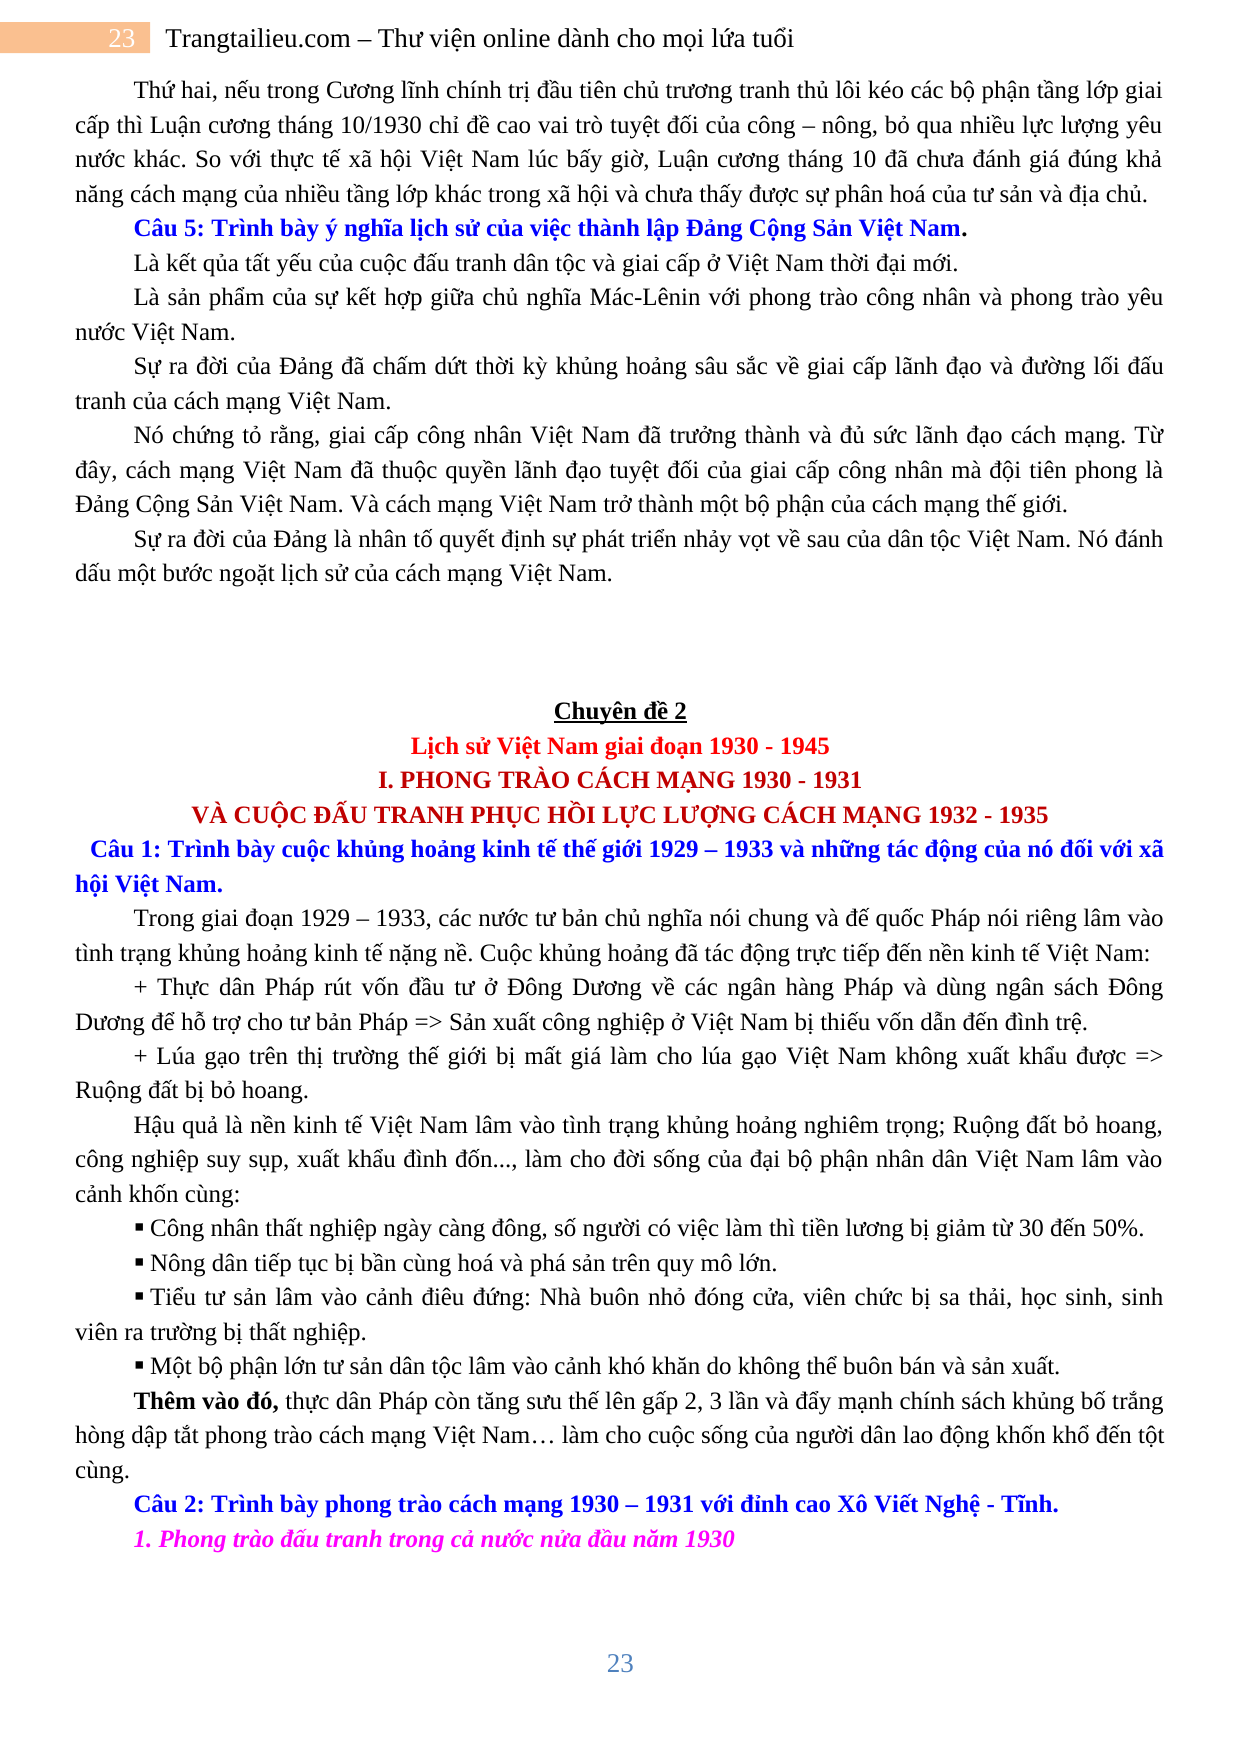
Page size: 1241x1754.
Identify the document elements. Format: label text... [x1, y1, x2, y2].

text Trong giai đoạn 1929 – 1933, các nước tư bản chủ nghĩa nói chung và đế quốc Pháp nói riêng lâm vào tình trạng khủng hoảng kinh tế nặng nề. Cuộc khủng hoảng đã tác động trực tiếp đến nền kinh tế Việt Nam: [75, 903, 1165, 966]
text VÀ CUỘC ĐẤU TRANH PHỤC HỒI LỰC LƯỢNG CÁCH MẠNG 1932 - 1935 [75, 800, 1165, 828]
text Là kết qủa tất yếu của cuộc đấu tranh dân tộc và giai cấp ở Việt Nam thời đại mới. [75, 248, 1165, 277]
text Thêm vào đó, thực dân Pháp còn tăng sưu thế lên gấp 2, 3 lần và đẩy mạnh chính sách khủng bố trắng hòng dập tắt phong trào cách mạng Việt Nam… làm cho cuộc sống của người dân lao động khốn khổ đến tột cùng. [75, 1386, 1165, 1483]
text Câu 1: Trình bày cuộc khủng hoảng kinh tế thế giới 1929 – 1933 và những tác động của nó đối với xã hội Việt Nam. [75, 834, 1165, 897]
list Nông dân tiếp tục bị bần cùng hoá và phá sản trên quy mô lớn. [75, 1248, 1165, 1277]
text I. PHONG TRÀO CÁCH MẠNG 1930 - 1931 [75, 765, 1165, 794]
text Là sản phẩm của sự kết hợp giữa chủ nghĩa Mác-Lênin với phong trào công nhân và phong trào yêu nước Việt Nam. [75, 282, 1165, 346]
text Nó chứng tỏ rằng, giai cấp công nhân Việt Nam đã trưởng thành và đủ sức lãnh đạo cách mạng. Từ đây, cách mạng Việt Nam đã thuộc quyền lãnh đạo tuyệt đối của giai cấp công nhân mà đội tiên phong là Đảng Cộng Sản Việt Nam. Và cách mạng Việt Nam trở thành một bộ phận của cách mạng thế giới. [75, 420, 1165, 518]
text Sự ra đời của Đảng đã chấm dứt thời kỳ khủng hoảng sâu sắc về giai cấp lãnh đạo và đường lối đấu tranh của cách mạng Việt Nam. [75, 351, 1165, 415]
text Hậu quả là nền kinh tế Việt Nam lâm vào tình trạng khủng hoảng nghiêm trọng; Ruộng đất bỏ hoang, công nghiệp suy sụp, xuất khẩu đình đốn..., làm cho đời sống của đại bộ phận nhân dân Việt Nam lâm vào cảnh khốn cùng: [75, 1110, 1165, 1208]
text Chuyên đề 2 [75, 696, 1165, 725]
text + Lúa gạo trên thị trường thế giới bị mất giá làm cho lúa gạo Việt Nam không xuất khẩu được => Ruộng đất bị bỏ hoang. [75, 1041, 1165, 1104]
text Sự ra đời của Đảng là nhân tố quyết định sự phát triển nhảy vọt về sau của dân tộc Việt Nam. Nó đánh dấu một bước ngoặt lịch sử của cách mạng Việt Nam. [75, 524, 1165, 587]
list Tiểu tư sản lâm vào cảnh điêu đứng: Nhà buôn nhỏ đóng cửa, viên chức bị sa thải, học sinh, sinh viên ra trường bị thất nghiệp. [75, 1282, 1165, 1346]
text Lịch sử Việt Nam giai đoạn 1930 - 1945 [75, 731, 1165, 759]
text + Thực dân Pháp rút vốn đầu tư ở Đông Dương về các ngân hàng Pháp và dùng ngân sách Đông Dương để hỗ trợ cho tư bản Pháp => Sản xuất công nghiệp ở Việt Nam bị thiếu vốn dẫn đến đình trệ. [75, 972, 1165, 1035]
text 1. Phong trào đấu tranh trong cả nước nửa đầu năm 1930 [75, 1524, 1165, 1552]
text Câu 2: Trình bày phong trào cách mạng 1930 – 1931 với đỉnh cao Xô Viết Nghệ - Tĩnh. [75, 1489, 1165, 1518]
list Công nhân thất nghiệp ngày càng đông, số người có việc làm thì tiền lương bị giảm từ 30 đến 50%. [75, 1213, 1165, 1242]
text Câu 5: Trình bày ý nghĩa lịch sử của việc thành lập Đảng Cộng Sản Việt Nam. [75, 213, 1165, 242]
list Một bộ phận lớn tư sản dân tộc lâm vào cảnh khó khăn do không thể buôn bán và sản xuất. [75, 1351, 1165, 1380]
text Thứ hai, nếu trong Cương lĩnh chính trị đầu tiên chủ trương tranh thủ lôi kéo các bộ phận tầng lớp giai cấp thì Luận cương tháng 10/1930 chỉ đề cao vai trò tuyệt đối của công – nông, bỏ qua nhiều lực lượng yêu nước khác. So với thực tế xã hội Việt Nam lúc bấy giờ, Luận cương tháng 10 đã chưa đánh giá đúng khả năng cách mạng của nhiều tầng lớp khác trong xã hội và chưa thấy được sự phân hoá của tư sản và địa chủ. [75, 76, 1165, 208]
